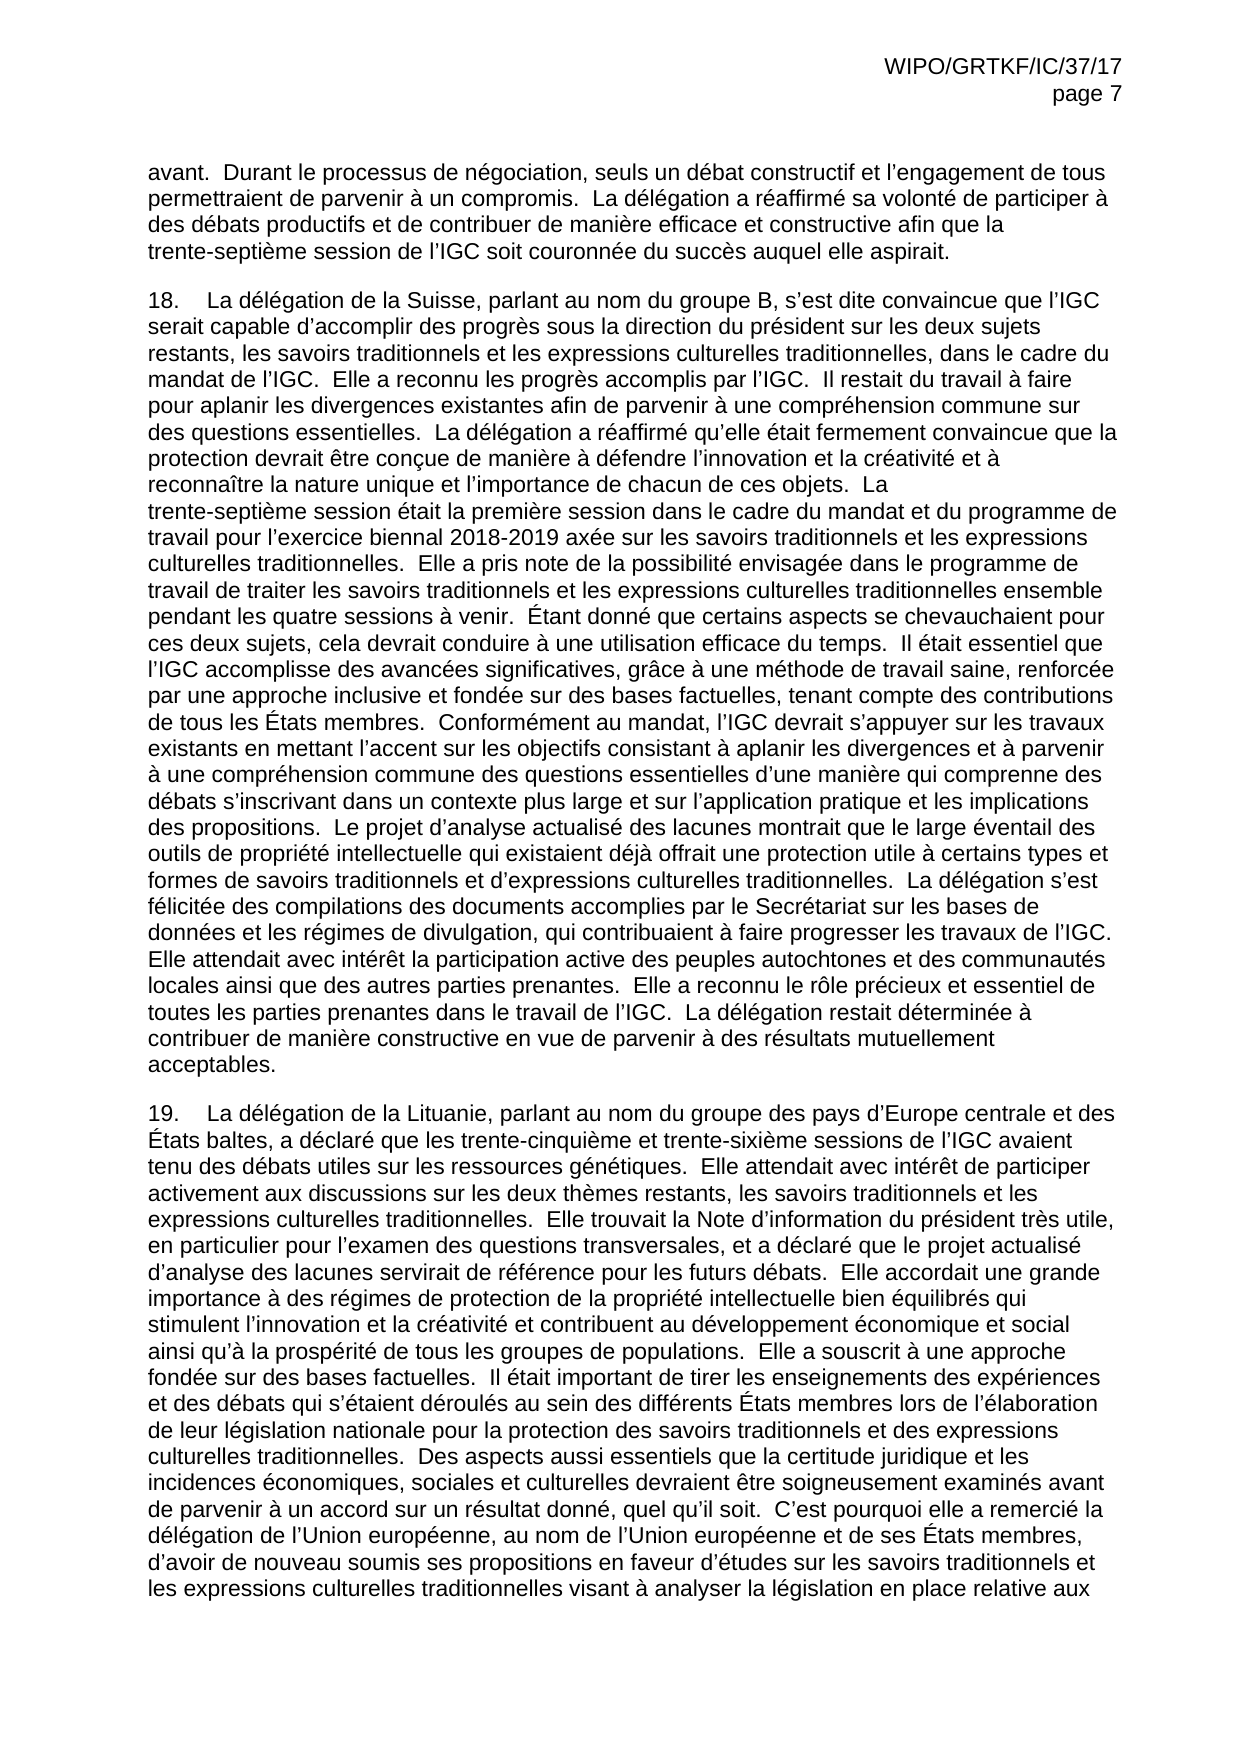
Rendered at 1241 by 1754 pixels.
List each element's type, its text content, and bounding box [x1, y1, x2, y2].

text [148, 1100, 1122, 1601]
text La délégation de la Suisse, parlant au nom du groupe B, s’est dite convaincue que l’IGC serait capable d’accomplir des progrès sous la direction du président sur les deux sujets restants, les savoirs traditionnels et les expressions culturelles traditionnelles, dans le cadre du mandat de l’IGC. Elle a reconnu les progrès accomplis par l’IGC. Il restait du travail à faire pour aplanir les divergences existantes afin de parvenir à une compréhension commune sur des questions essentielles. La délégation a réaffirmé qu’elle était fermement convaincue que la protection devrait être conçue de manière à défendre l’innovation et la créativité et à reconnaître la nature unique et l’importance de chacun de ces objets. La trente-septième session était la première session dans le cadre du mandat et du programme de travail pour l’exercice biennal 2018-2019 axée sur les savoirs traditionnels et les expressions culturelles traditionnelles. Elle a pris note de la possibilité envisagée dans le programme de travail de traiter les savoirs traditionnels et les expressions culturelles traditionnelles ensemble pendant les quatre sessions à venir. Étant donné que certains aspects se chevauchaient pour ces deux sujets, cela devrait conduire à une utilisation efficace du temps. Il était essentiel que l’IGC accomplisse des avancées significatives, grâce à une méthode de travail saine, renforcée par une approche inclusive et fondée sur des bases factuelles, tenant compte des contributions de tous les États membres. Conformément au mandat, l’IGC devrait s’appuyer sur les travaux existants en mettant l’accent sur les objectifs consistant à aplanir les divergences et à parvenir à une compréhension commune des questions essentielles d’une manière qui comprenne des débats s’inscrivant dans un contexte plus large et sur l’application pratique et les implications des propositions. Le projet d’analyse actualisé des lacunes montrait que le large éventail des outils de propriété intellectuelle qui existaient déjà offrait une protection utile à certains types et formes de savoirs traditionnels et d’expressions culturelles traditionnelles. La délégation s’est félicitée des compilations des documents accomplies par le Secrétariat sur les bases de données et les régimes de divulgation, qui contribuaient à faire progresser les travaux de l’IGC. Elle attendait avec intérêt la participation active des peuples autochtones et des communautés locales ainsi que des autres parties prenantes. Elle a reconnu le rôle précieux et essentiel de toutes les parties prenantes dans le travail de l’IGC. La délégation restait déterminée à contribuer de manière constructive en vue de parvenir à des résultats mutuellement acceptables. [148, 287, 1122, 1077]
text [148, 158, 1122, 264]
